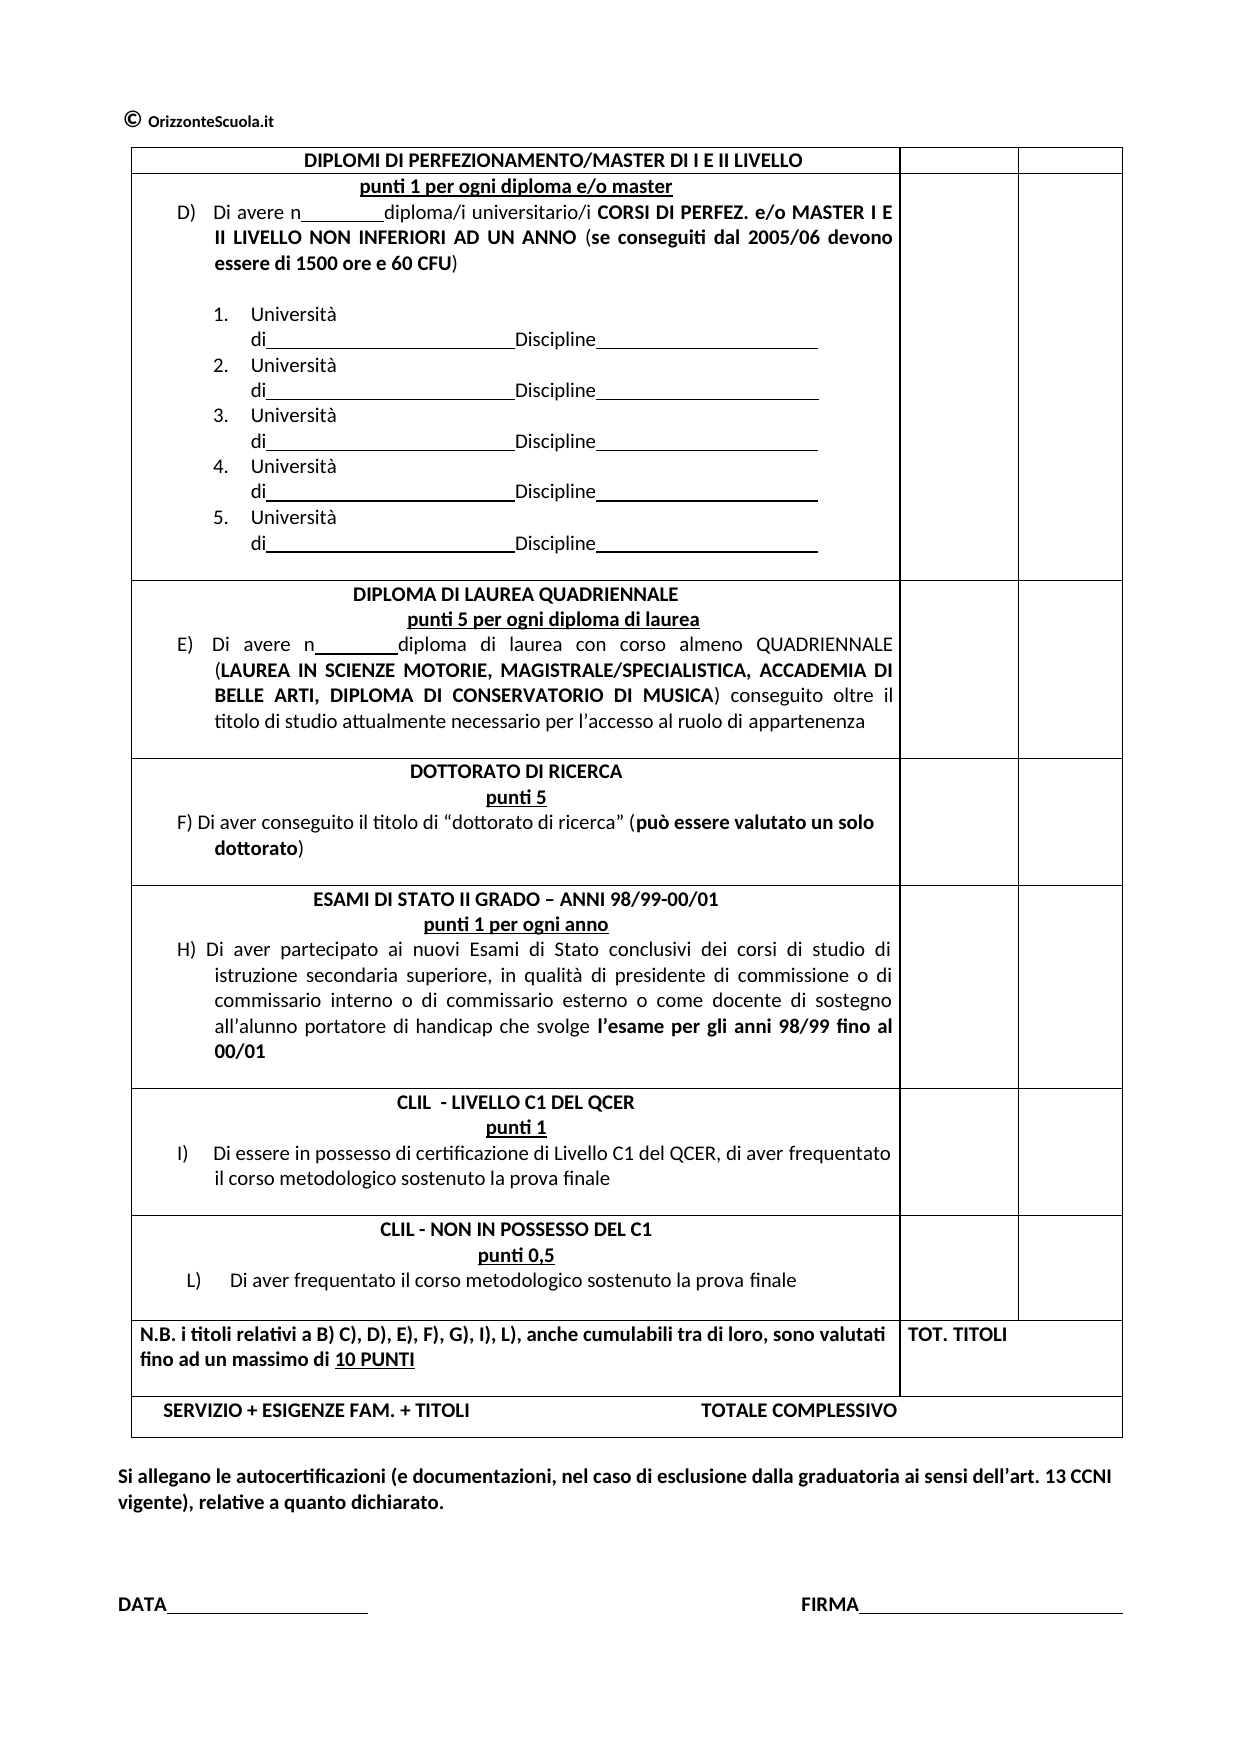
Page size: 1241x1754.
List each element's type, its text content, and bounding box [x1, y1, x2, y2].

table_cell [1019, 174, 1122, 580]
table_cell DIPLOMA DI LAUREA QUADRIENNALE punti 5 per ogni diploma di laurea E) Di avere n diploma di laurea con corso almeno QUADRIENNALE (LAUREA IN SCIENZE MOTORIE, MAGISTRALE/SPECIALISTICA, ACCADEMIA DI BELLE ARTI, DIPLOMA DI CONSERVATORIO DI MUSICA) conseguito oltre il titolo di studio attualmente necessario per l’accesso al ruolo di appartenenza [132, 581, 899, 758]
table_cell [900, 1397, 1122, 1437]
table_cell TOTALE COMPLESSIVO [585, 1397, 900, 1437]
table_cell [901, 581, 1018, 758]
table_cell punti 1 per ogni diploma e/o master Di avere n diploma/i universitario/i CORSI DI PERFEZ. e/o MASTER I E II LIVELLO NON INFERIORI AD UN ANNO (se conseguiti dal 2005/06 devono essere di 1500 ore e 60 CFU) Università di Discipline Università di Discipline Università di Discipline Università di Discipline Università di Discipline [132, 174, 899, 580]
table_cell [1019, 759, 1122, 885]
table_cell N.B. i titoli relativi a B) C), D), E), F), G), I), L), anche cumulabili tra di loro, sono valutati fino ad un massimo di 10 PUNTI [132, 1321, 899, 1396]
table_cell CLIL - NON IN POSSESSO DEL C1 punti 0,5 L) Di aver frequentato il corso metodologico sostenuto la prova finale [132, 1216, 899, 1320]
table_cell [1019, 1216, 1122, 1320]
table_header DIPLOMI DI PERFEZIONAMENTO/MASTER DI I E II LIVELLO [132, 148, 899, 173]
table_header [1019, 148, 1122, 173]
table_cell [1019, 581, 1122, 758]
text DATA FIRMA [118, 1591, 1144, 1616]
table_cell [901, 1216, 1018, 1320]
table_cell ESAMI DI STATO II GRADO – ANNI 98/99-00/01 punti 1 per ogni anno H) Di aver partecipato ai nuovi Esami di Stato conclusivi dei corsi di studio di istruzione secondaria superiore, in qualità di presidente di commissione o di commissario interno o di commissario esterno o come docente di sostegno all’alunno portatore di handicap che svolge l’esame per gli anni 98/99 fino al 00/01 [132, 886, 899, 1088]
table_cell [1019, 1089, 1122, 1215]
table_cell [901, 886, 1018, 1088]
table_cell [901, 759, 1018, 885]
table_header [901, 148, 1018, 173]
table_cell [901, 1089, 1018, 1215]
table_cell DOTTORATO DI RICERCA punti 5 F) Di aver conseguito il titolo di “dottorato di ricerca” (può essere valutato un solo dottorato) [132, 759, 899, 885]
subtitle Si allegano le autocertificazioni (e documentazioni, nel caso di esclusione dalla graduatoria ai sensi dell’art. 13 CCNI vigente), relative a quanto dichiarato. [118, 1463, 1144, 1514]
table_cell [901, 174, 1018, 580]
table_cell SERVIZIO + ESIGENZE FAM. + TITOLI [132, 1397, 584, 1437]
table_cell [1019, 886, 1122, 1088]
table_cell CLIL - LIVELLO C1 DEL QCER punti 1 I) Di essere in possesso di certificazione di Livello C1 del QCER, di aver frequentato il corso metodologico sostenuto la prova finale [132, 1089, 899, 1215]
table_cell TOT. TITOLI [901, 1321, 1122, 1396]
